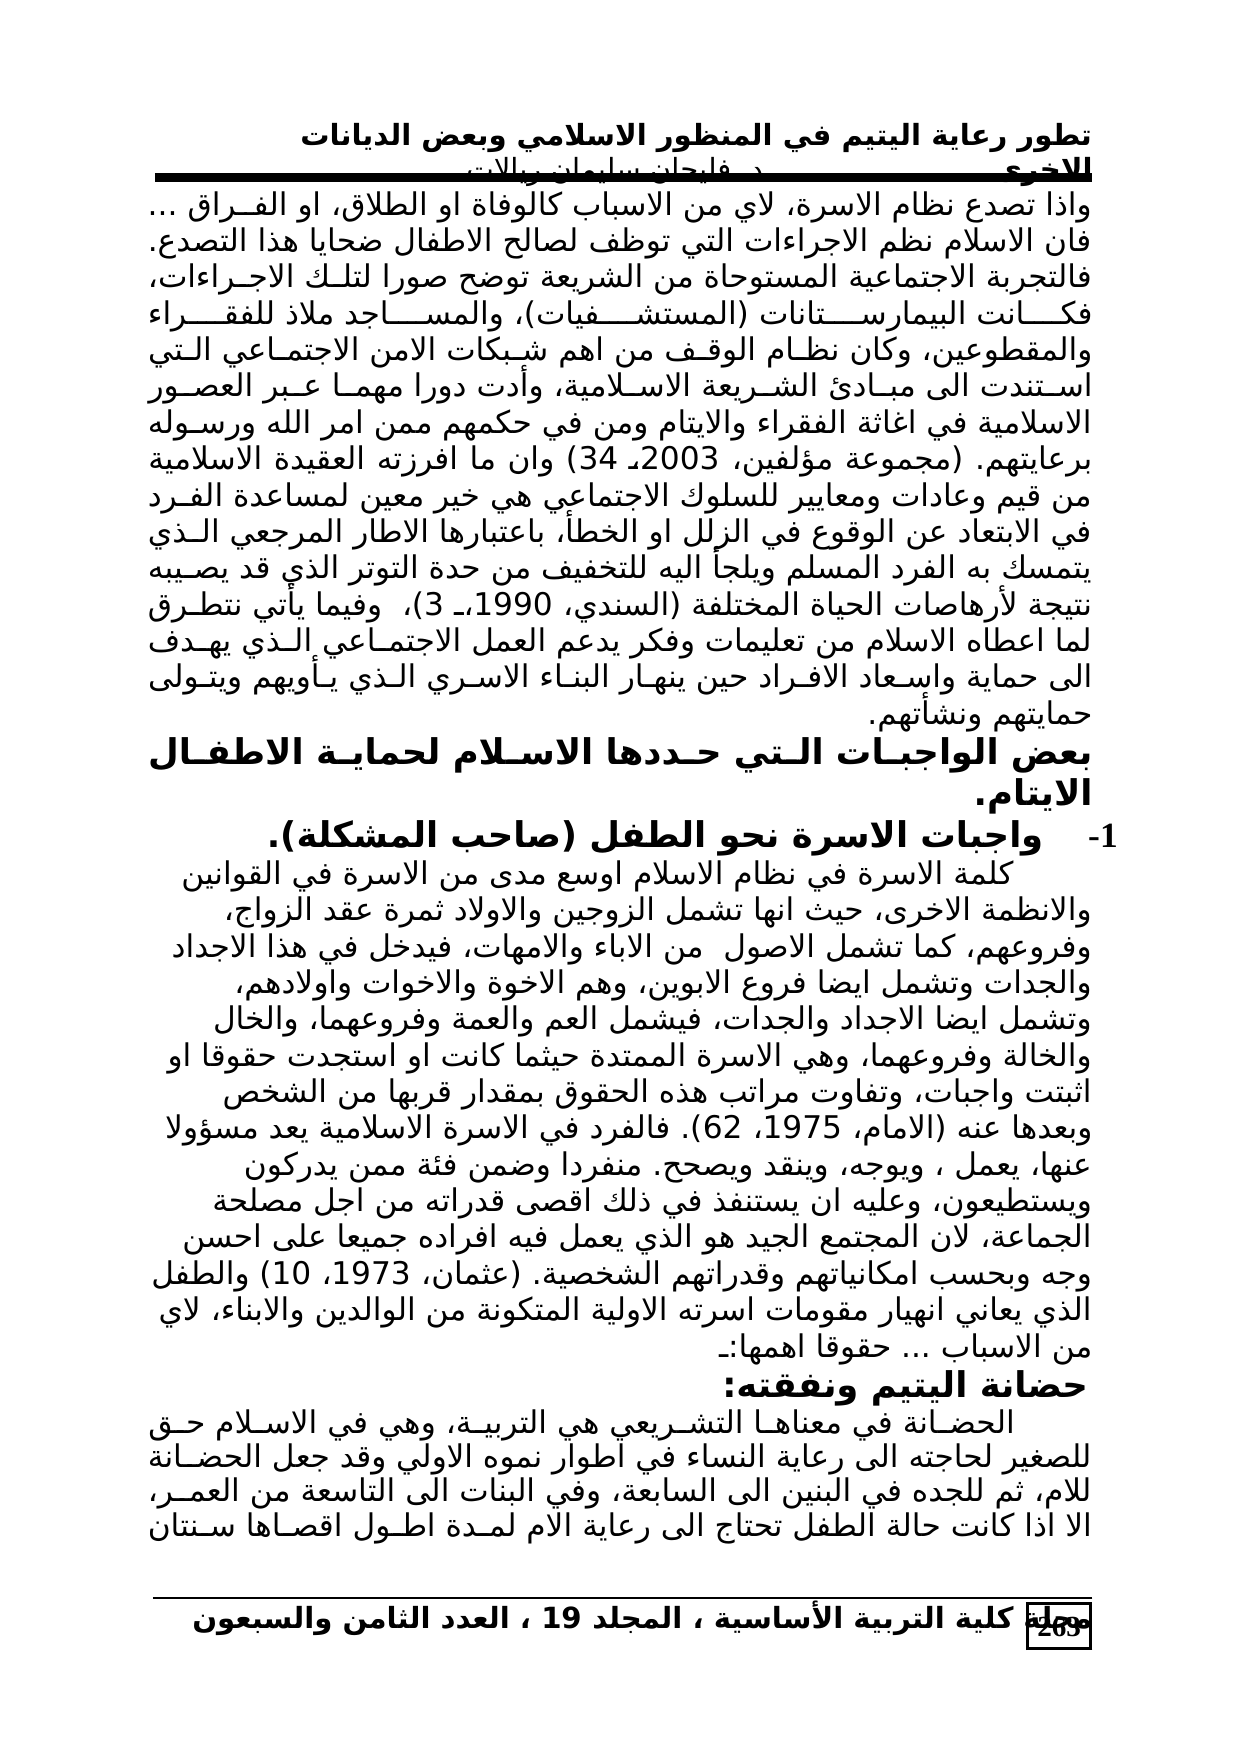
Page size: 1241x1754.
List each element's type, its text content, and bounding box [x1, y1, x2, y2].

text بعض الواجبات التي حددها الاسلام لحماية الاطفال الايتام. [148, 731, 1092, 814]
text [148, 1406, 1092, 1544]
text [148, 186, 1092, 731]
text حضانة اليتيم ونفقته: [148, 1364, 1092, 1406]
list واجبات الاسرة نحو الطفل (صاحب المشكلة). [148, 814, 1088, 855]
text كلمة الاسرة في نظام الاسلام اوسع مدى من الاسرة في القوانين والانظمة الاخرى، حيث انها تشمل الزوجين والاولاد ثمرة عقد الزواج، وفروعهم، كما تشمل الاصول من الاباء والامهات، فيدخل في هذا الاجداد والجدات وتشمل ايضا فروع الابوين، وهم الاخوة والاخوات واولادهم، وتشمل ايضا الاجداد والجدات، فيشمل العم والعمة وفروعهما، والخال والخالة وفروعهما، وهي الاسرة الممتدة حيثما كانت او استجدت حقوقا او اثبتت واجبات، وتفاوت مراتب هذه الحقوق بمقدار قربها من الشخص وبعدها عنه (الامام، 1975، 62). فالفرد في الاسرة الاسلامية يعد مسؤولا عنها، يعمل ، ويوجه، وينقد ويصحح. منفردا وضمن فئة ممن يدركون ويستطيعون، وعليه ان يستنفذ في ذلك اقصى قدراته من اجل مصلحة الجماعة، لان المجتمع الجيد هو الذي يعمل فيه افراده جميعا على احسن وجه وبحسب امكانياتهم وقدراتهم الشخصية. (عثمان، 1973، 10) والطفل الذي يعاني انهيار مقومات اسرته الاولية المتكونة من الوالدين والابناء، لاي من الاسباب ... حقوقا اهمها:ـ [148, 855, 1092, 1364]
